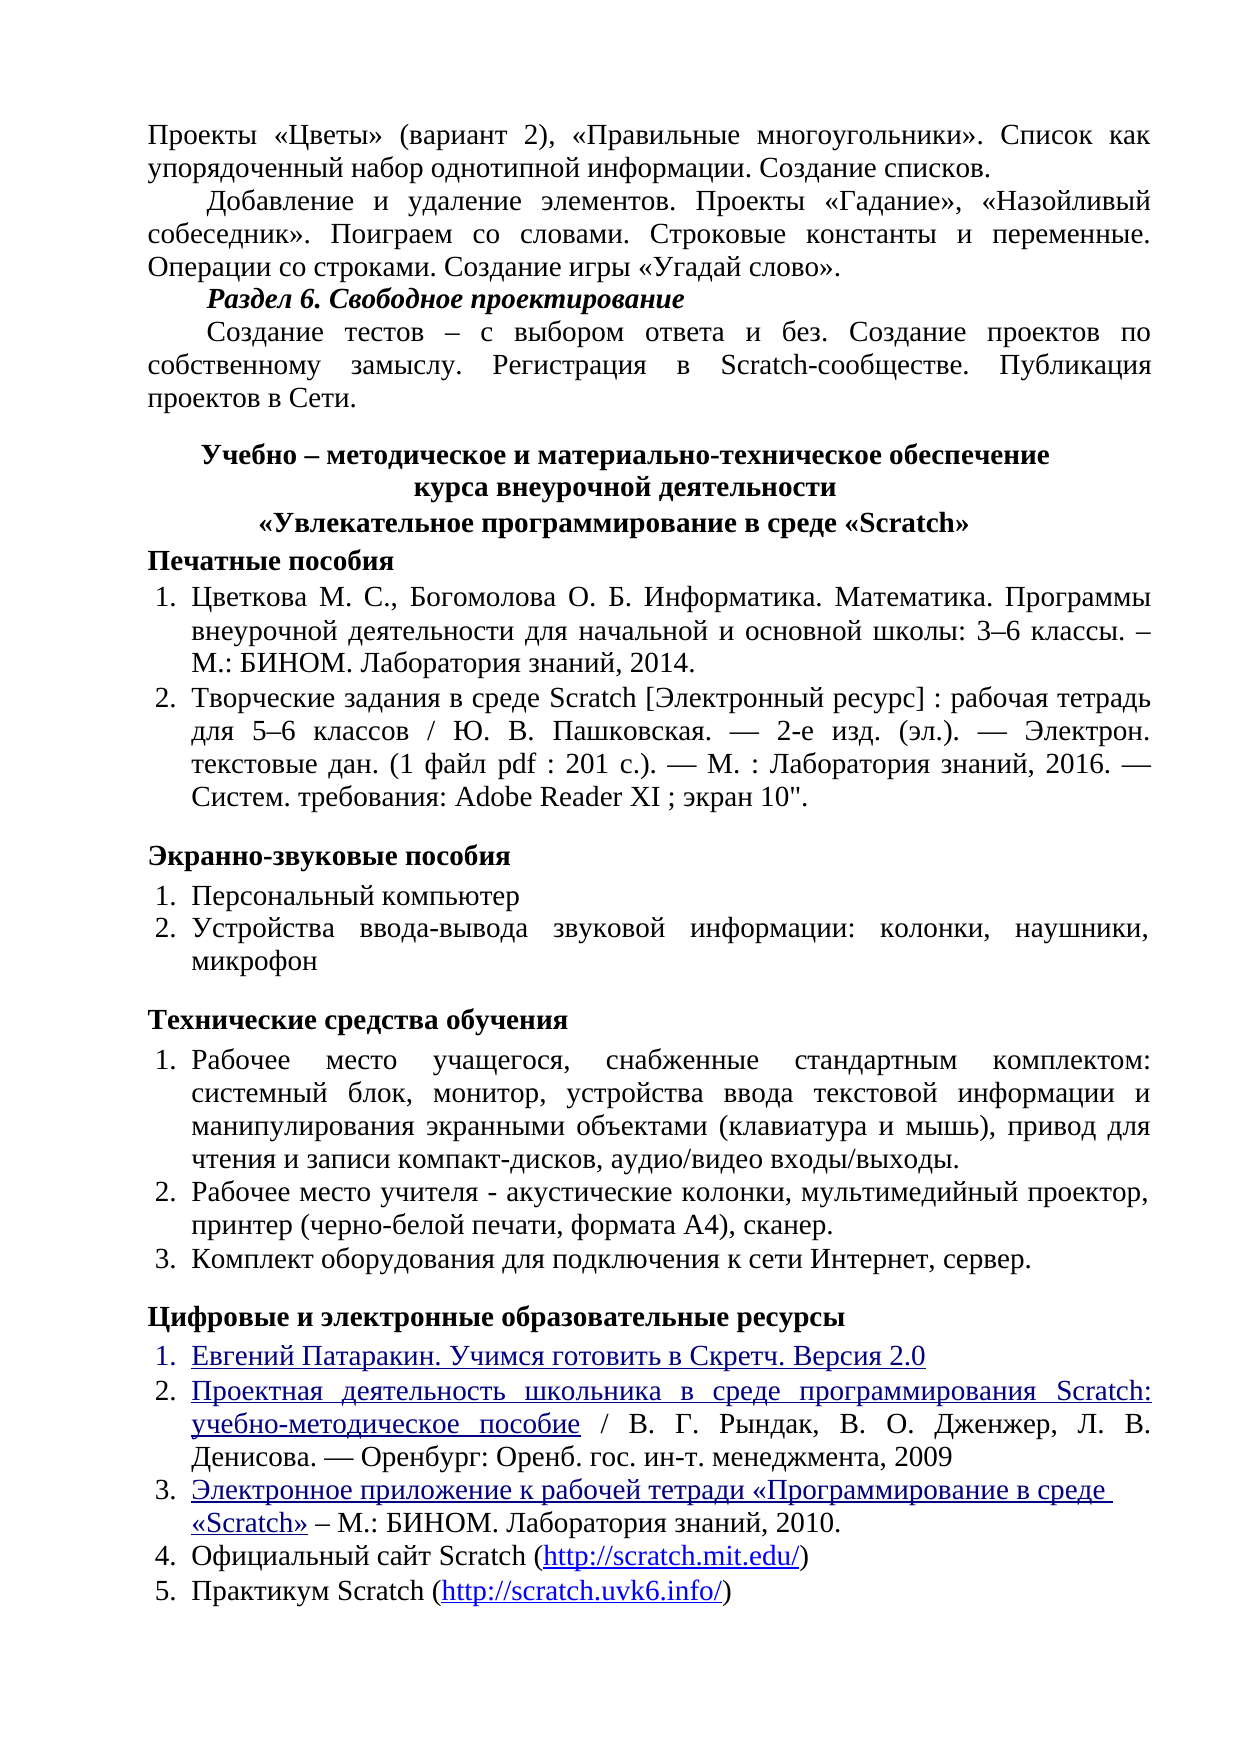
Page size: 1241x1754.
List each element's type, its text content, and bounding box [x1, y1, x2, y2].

text Создание тестов – с выбором ответа и без. Создание проектов по собственному замыслу. Регистрация в Scratch-сообществе. Публикация проектов в Сети. [147, 315, 1152, 414]
text Цифровые и электронные образовательные ресурсы [147, 1299, 1152, 1333]
text Раздел 6. Свободное проектирование [147, 282, 1152, 315]
text Экранно-звуковые пособия [147, 838, 1152, 871]
list Комплект оборудования для подключения к сети Интернет, сервер. [154, 1241, 1152, 1274]
list Цветкова М. С., Богомолова О. Б. Информатика. Математика. Программы внеурочной деятельности для начальной и основной школы: 3–6 классы. – М.: БИНОМ. Лаборатория знаний, 2014. [154, 581, 1152, 679]
list Электронное приложение к рабочей тетради «Программирование в среде «Scratch» – М.: БИНОМ. Лаборатория знаний, 2010. [154, 1474, 1149, 1538]
list Рабочее место учителя - акустические колонки, мультимедийный проектор, принтер (черно-белой печати, формата А4), сканер. [154, 1176, 1149, 1240]
list Творческие задания в среде Scratch [Электронный ресурс] : рабочая тетрадь для 5–6 классов / Ю. В. Пашковская. — 2-е изд. (эл.). — Электрон. текстовые дан. (1 файл pdf : 201 с.). — М. : Лаборатория знаний, 2016. — Систем. требования: Adobe Reader XI ; экран 10". [154, 681, 1152, 812]
text «Увлекательное программирование в среде «Scratch» Печатные пособия [147, 505, 1041, 576]
list Рабочее место учащегося, снабженные стандартным комплектом: системный блок, монитор, устройства ввода текстовой информации и манипулирования экранными объектами (клавиатура и мышь), привод для чтения и записи компакт-дисков, аудио/видео входы/выходы. [154, 1043, 1152, 1174]
text Учебно – методическое и материально-техническое обеспечение [134, 439, 1111, 471]
list Официальный сайт Scratch (http://scratch.mit.edu/) [154, 1538, 1152, 1572]
list Устройства ввода-вывода звуковой информации: колонки, наушники, микрофон [154, 912, 1149, 976]
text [147, 118, 1152, 184]
text Добавление и удаление элементов. Проекты «Гадание», «Назойливый собеседник». Поиграем со словами. Строковые константы и переменные. Операции со строками. Создание игры «Угадай слово». [147, 184, 1152, 282]
list Персональный компьютер [154, 878, 1152, 911]
list Практикум Scratch (http://scratch.uvk6.info/) [154, 1573, 1152, 1606]
list Проектная деятельность школьника в среде программирования Scratch: учебно-методическое пособие / В. Г. Рындак, В. О. Дженжер, Л. В. Денисова. — Оренбург: Оренб. гос. ин-т. менеджмента, 2009 [154, 1374, 1152, 1472]
text курса внеурочной деятельности [134, 471, 1111, 503]
list Евгений Патаракин. Учимся готовить в Скретч. Версия 2.0 [154, 1338, 1152, 1372]
text Технические средства обучения [147, 1002, 1152, 1036]
